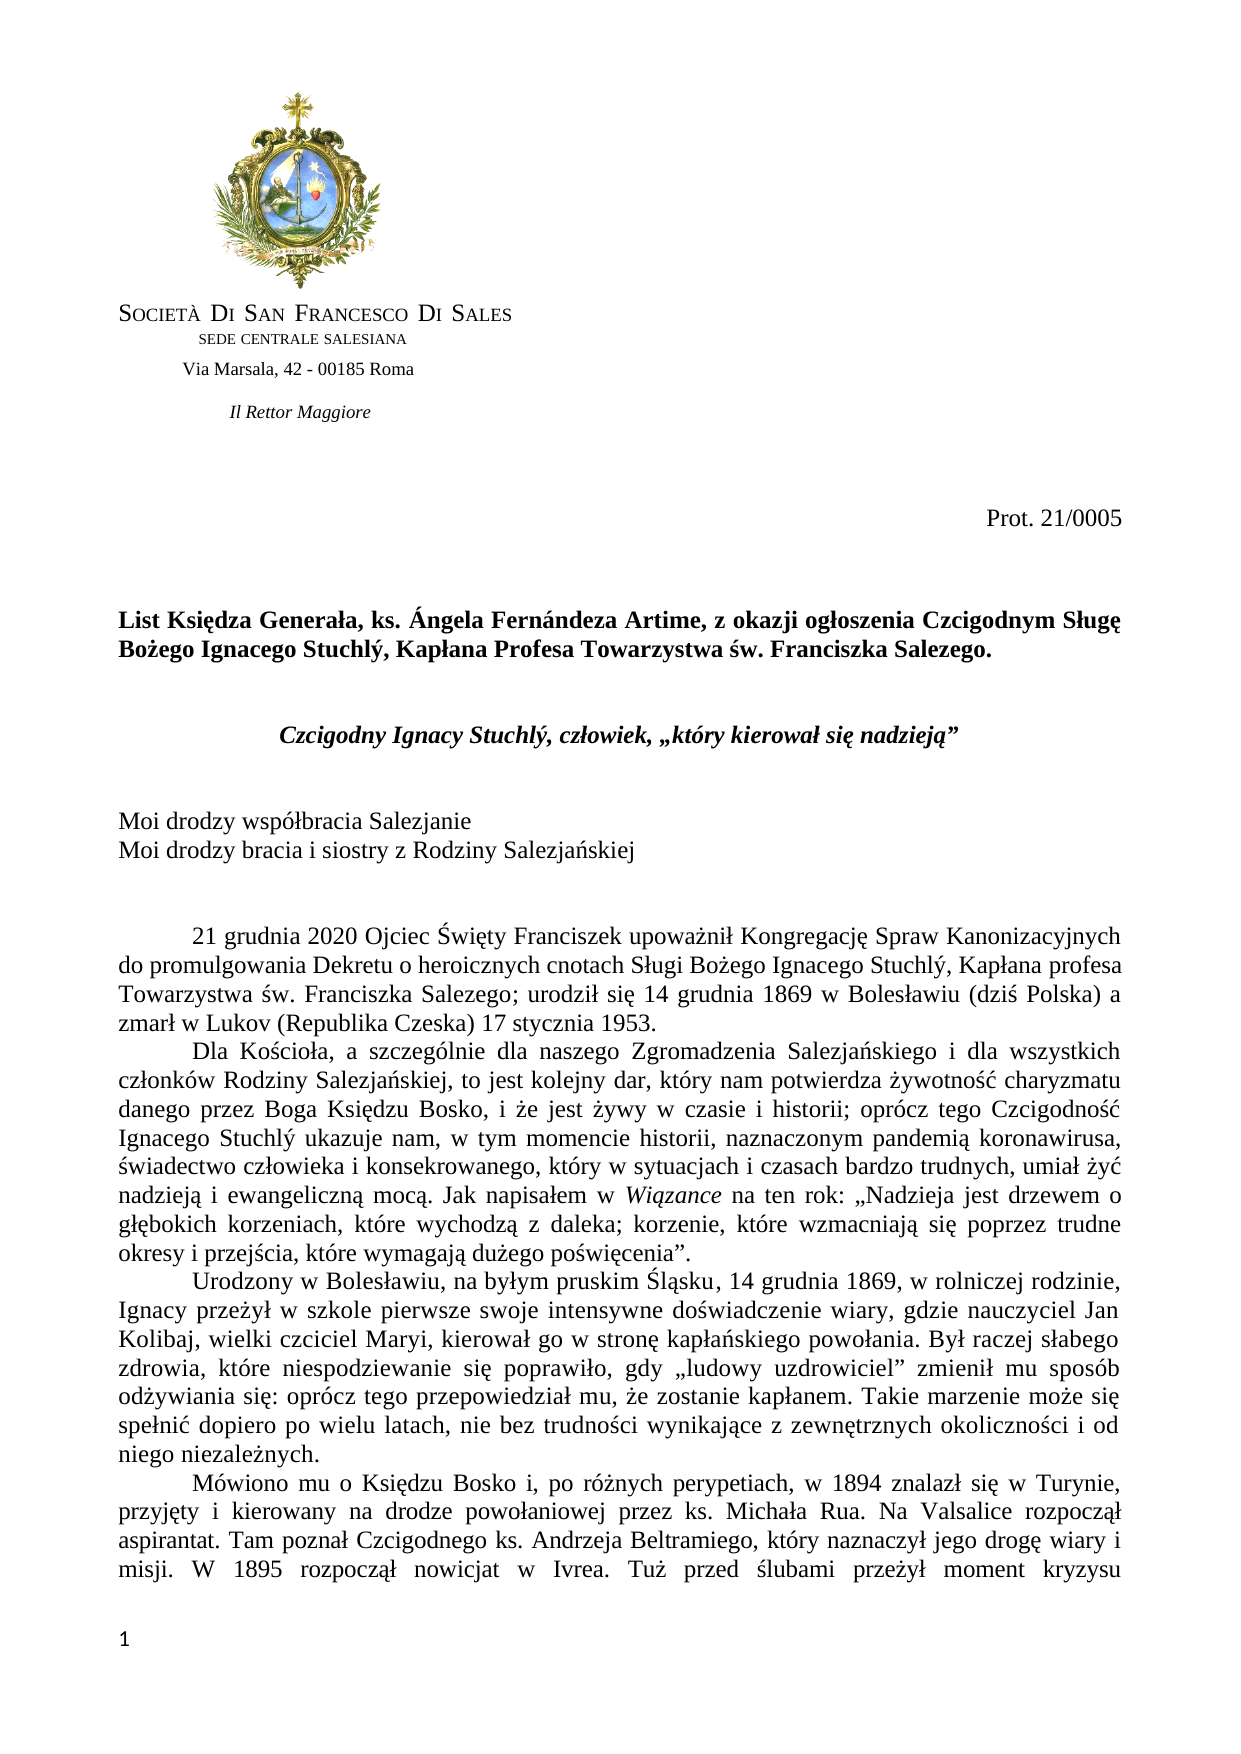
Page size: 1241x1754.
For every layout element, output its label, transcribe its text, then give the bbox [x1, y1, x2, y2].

text Urodzony w Bolesławiu, na byłym pruskim Śląsku, 14 grudnia 1869, w rolniczej rodzinie, Ignacy przeżył w szkole pierwsze swoje intensywne doświadczenie wiary, gdzie nauczyciel Jan Kolibaj, wielki czciciel Maryi, kierował go w stronę kapłańskiego powołania. Był raczej słabego zdrowia, które niespodziewanie się poprawiło, gdy „ludowy uzdrowiciel” zmienił mu sposób odżywiania się: oprócz tego przepowiedział mu, że zostanie kapłanem. Takie marzenie może się spełnić dopiero po wielu latach, nie bez trudności wynikające z zewnętrznych okoliczności i od niego niezależnych. [118, 1266, 1122, 1468]
text 21 grudnia 2020 Ojciec Święty Franciszek upoważnił Kongregację Spraw Kanonizacyjnych do promulgowania Dekretu o heroicznych cnotach Sługi Bożego Ignacego Stuchlý, Kapłana profesa Towarzystwa św. Franciszka Salezego; urodził się 14 grudnia 1869 w Bolesławiu (dziś Polska) a zmarł w Lukov (Republika Czeska) 17 stycznia 1953. [118, 921, 1122, 1036]
text Dla Kościoła, a szczególnie dla naszego Zgromadzenia Salezjańskiego i dla wszystkich członków Rodziny Salezjańskiej, to jest kolejny dar, który nam potwierdza żywotność charyzmatu danego przez Boga Księdzu Bosko, i że jest żywy w czasie i historii; oprócz tego Czcigodność Ignacego Stuchlý ukazuje nam, w tym momencie historii, naznaczonym pandemią koronawirusa, świadectwo człowieka i konsekrowanego, który w sytuacjach i czasach bardzo trudnych, umiał żyć nadzieją i ewangeliczną mocą. Jak napisałem w Wiązance na ten rok: „Nadzieja jest drzewem o głębokich korzeniach, które wychodzą z daleka; korzenie, które wzmacniają się poprzez trudne okresy i przejścia, które wymagają dużego poświęcenia”. [118, 1036, 1122, 1266]
text Moi drodzy bracia i siostry z Rodziny Salezjańskiej [118, 835, 1122, 864]
text Czcigodny Ignacy Stuchlý, człowiek, „który kierował się nadzieją” [118, 720, 1122, 749]
text Moi drodzy współbracia Salezjanie [118, 806, 1122, 835]
text List Księdza Generała, ks. Ángela Fernándeza Artime, z okazji ogłoszenia Czcigodnym Sługę Bożego Ignacego Stuchlý, Kapłana Profesa Towarzystwa św. Franciszka Salezego. [118, 605, 1122, 663]
text Prot. 21/0005 [118, 503, 1122, 531]
text SOCIETÀ DI SAN FRANCESCO DI SALES [118, 298, 1122, 327]
text Il Rettor Maggiore [118, 401, 526, 423]
text Via Marsala, 42 - 00185 Roma [88, 358, 517, 379]
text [118, 1468, 1122, 1583]
text sede centrale salesiana [88, 327, 517, 348]
